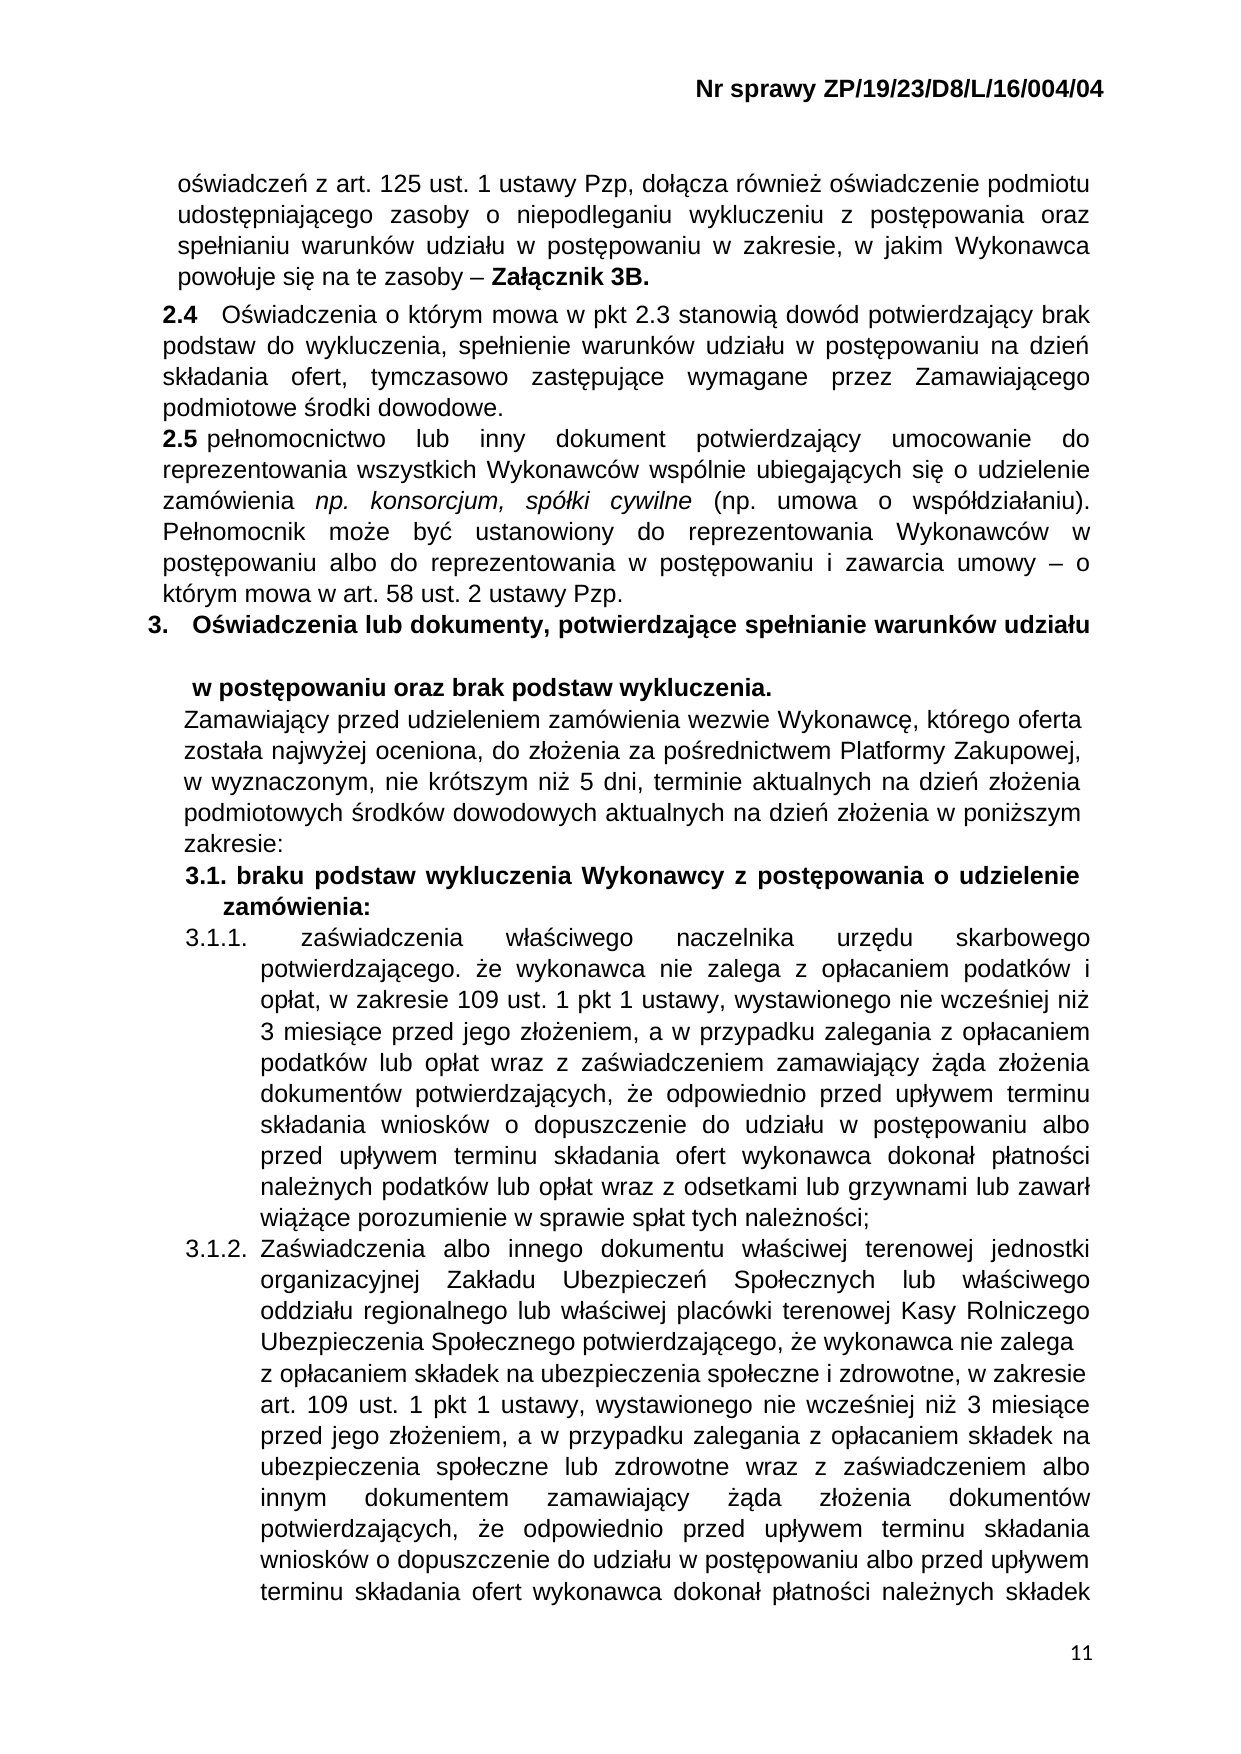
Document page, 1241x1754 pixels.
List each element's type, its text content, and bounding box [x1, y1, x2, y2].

text z opłacaniem składek na ubezpieczenia społeczne i zdrowotne, w zakresie [260, 1359, 1091, 1388]
list pełnomocnictwo lub inny dokument potwierdzający umocowanie do reprezentowania wszystkich Wykonawców wspólnie ubiegających się o udzielenie zamówienia np. konsorcjum, spółki cywilne (np. umowa o współdziałaniu). Pełnomocnik może być ustanowiony do reprezentowania Wykonawców w postępowaniu albo do reprezentowania w postępowaniu i zawarcia umowy – o którym mowa w art. 58 ust. 2 ustawy Pzp. [162, 424, 1091, 608]
list Oświadczenia o którym mowa w pkt 2.3 stanowią dowód potwierdzający brak podstaw do wykluczenia, spełnienie warunków udziału w postępowaniu na dzień składania ofert, tymczasowo zastępujące wymagane przez Zamawiającego podmiotowe środki dowodowe. [162, 300, 1091, 422]
list Zaświadczenia albo innego dokumentu właściwej terenowej jednostki organizacyjnej Zakładu Ubezpieczeń Społecznych lub właściwego oddziału regionalnego lub właściwej placówki terenowej Kasy Rolniczego Ubezpieczenia Społecznego potwierdzającego, że wykonawca nie zalega [185, 1234, 1091, 1356]
list zaświadczenia właściwego naczelnika urzędu skarbowego potwierdzającego. że wykonawca nie zalega z opłacaniem podatków i opłat, w zakresie 109 ust. 1 pkt 1 ustawy, wystawionego nie wcześniej niż 3 miesiące przed jego złożeniem, a w przypadku zalegania z opłacaniem podatków lub opłat wraz z zaświadczeniem zamawiający żąda złożenia dokumentów potwierdzających, że odpowiednio przed upływem terminu składania wniosków o dopuszczenie do udziału w postępowaniu albo przed upływem terminu składania ofert wykonawca dokonał płatności należnych podatków lub opłat wraz z odsetkami lub grzywnami lub zawarł wiążące porozumienie w sprawie spłat tych należności; [185, 923, 1091, 1232]
list Oświadczenia lub dokumenty, potwierdzające spełnianie warunków udziału w postępowaniu oraz brak podstaw wykluczenia. [148, 610, 1091, 702]
text Zamawiający przed udzieleniem zamówienia wezwie Wykonawcę, którego oferta została najwyżej oceniona, do złożenia za pośrednictwem Platformy Zakupowej, w wyznaczonym, nie krótszym niż 5 dni, terminie aktualnych na dzień złożenia podmiotowych środków dowodowych aktualnych na dzień złożenia w poniższym zakresie: [183, 705, 1091, 858]
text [177, 169, 1091, 291]
list braku podstaw wykluczenia Wykonawcy z postępowania o udzielenie zamówienia: [185, 861, 1091, 921]
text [260, 1390, 1091, 1605]
